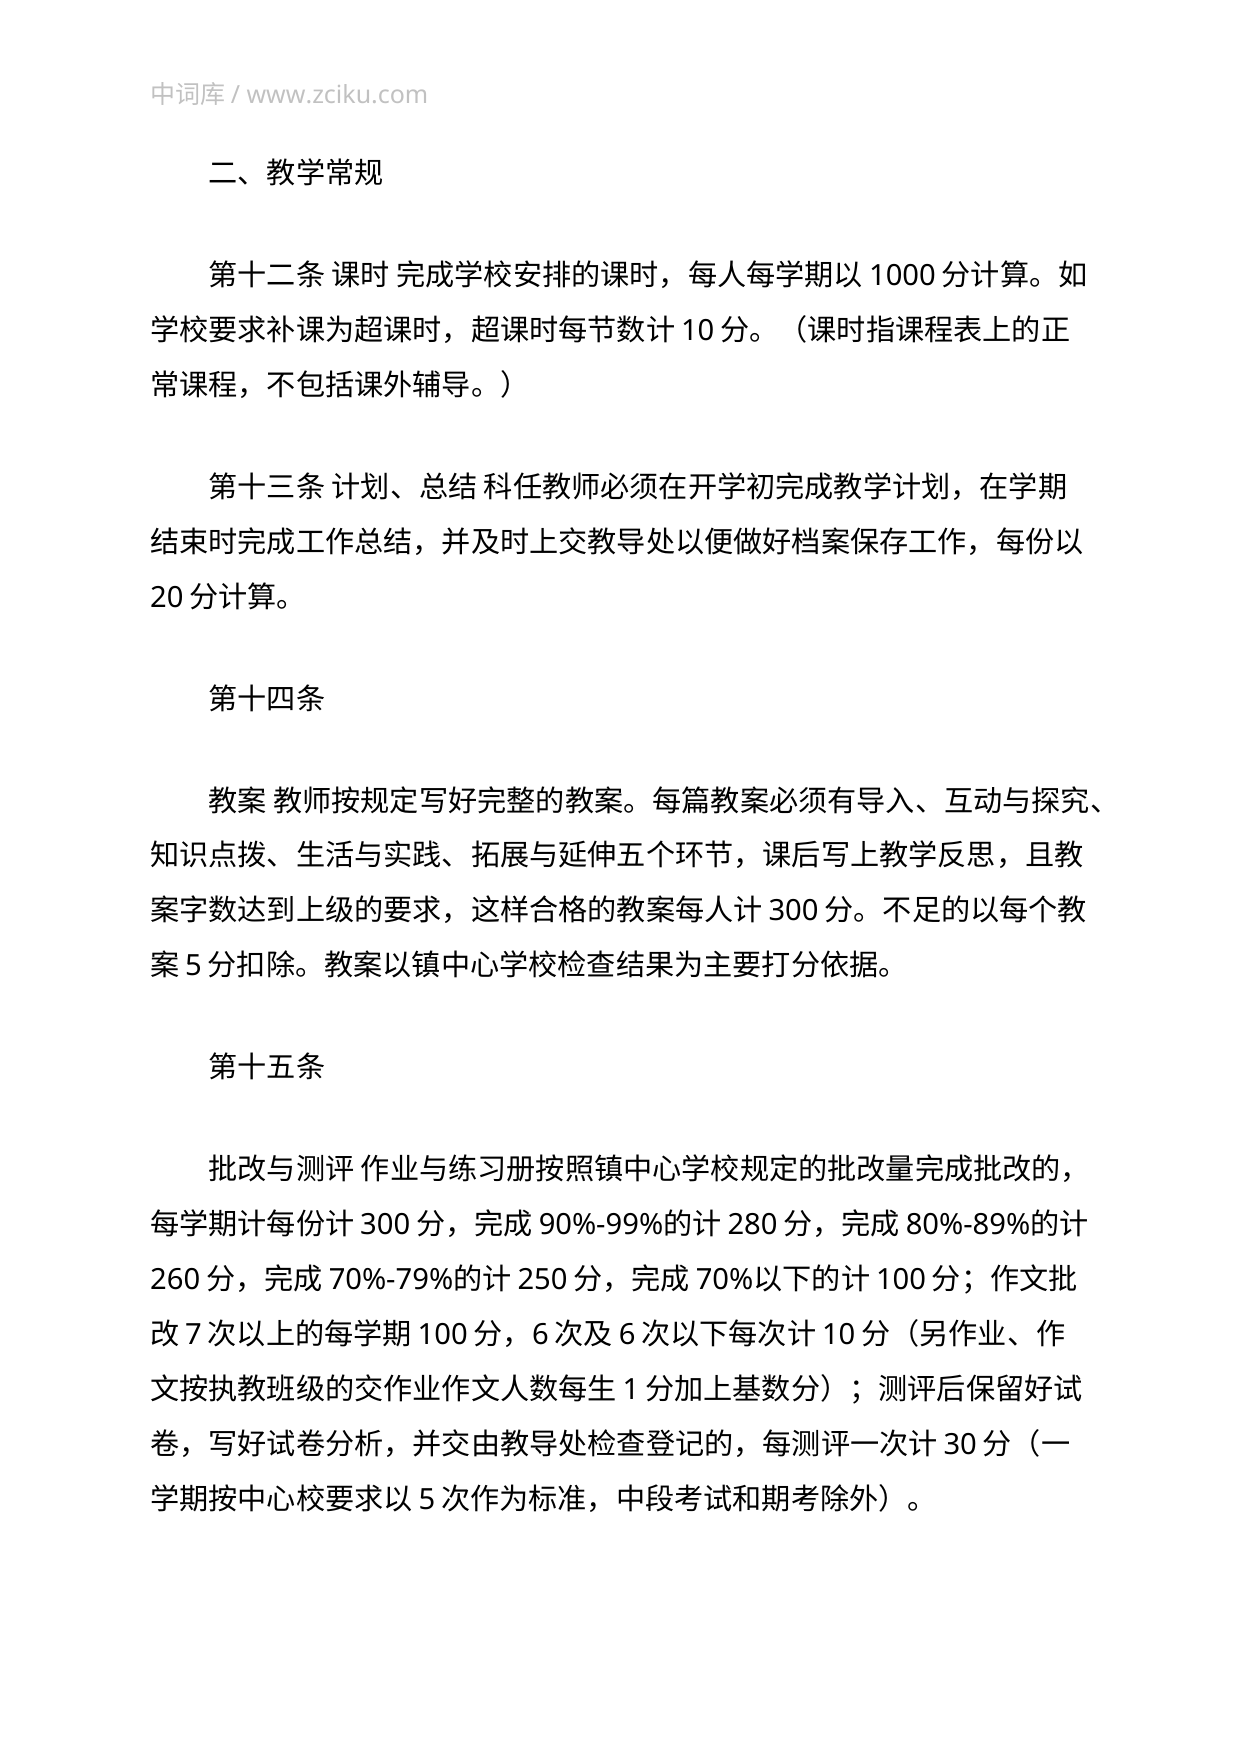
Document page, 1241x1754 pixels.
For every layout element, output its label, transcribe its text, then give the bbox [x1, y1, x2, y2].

text 批改与测评 作业与练习册按照镇中心学校规定的批改量完成批改的，每学期计每份计300分，完成90%-99%的计280分，完成80%-89%的计260分，完成70%-79%的计250分，完成70%以下的计100分；作文批改7次以上的每学期100分，6次及6次以下每次计10分（另作业、作文按执教班级的交作业作文人数每生1分加上基数分）；测评后保留好试卷，写好试卷分析，并交由教导处检查登记的，每测评一次计30分（一学期按中心校要求以5次作为标准，中段考试和期考除外）。 [150, 1146, 1090, 1518]
text 第十三条 计划、总结 科任教师必须在开学初完成教学计划，在学期结束时完成工作总结，并及时上交教导处以便做好档案保存工作，每份以20分计算。 [150, 463, 1090, 616]
text 第十五条 [150, 1044, 1090, 1086]
text 第十四条 [150, 675, 1090, 718]
text 第十二条 课时 完成学校安排的课时，每人每学期以1000分计算。如学校要求补课为超课时，超课时每节数计10分。（课时指课程表上的正常课程，不包括课外辅导。） [150, 252, 1090, 404]
text 教案 教师按规定写好完整的教案。每篇教案必须有导入、互动与探究、知识点拨、生活与实践、拓展与延伸五个环节，课后写上教学反思，且教案字数达到上级的要求，这样合格的教案每人计300分。不足的以每个教案5分扣除。教案以镇中心学校检查结果为主要打分依据。 [150, 777, 1090, 984]
text 二、教学常规 [150, 150, 1090, 192]
